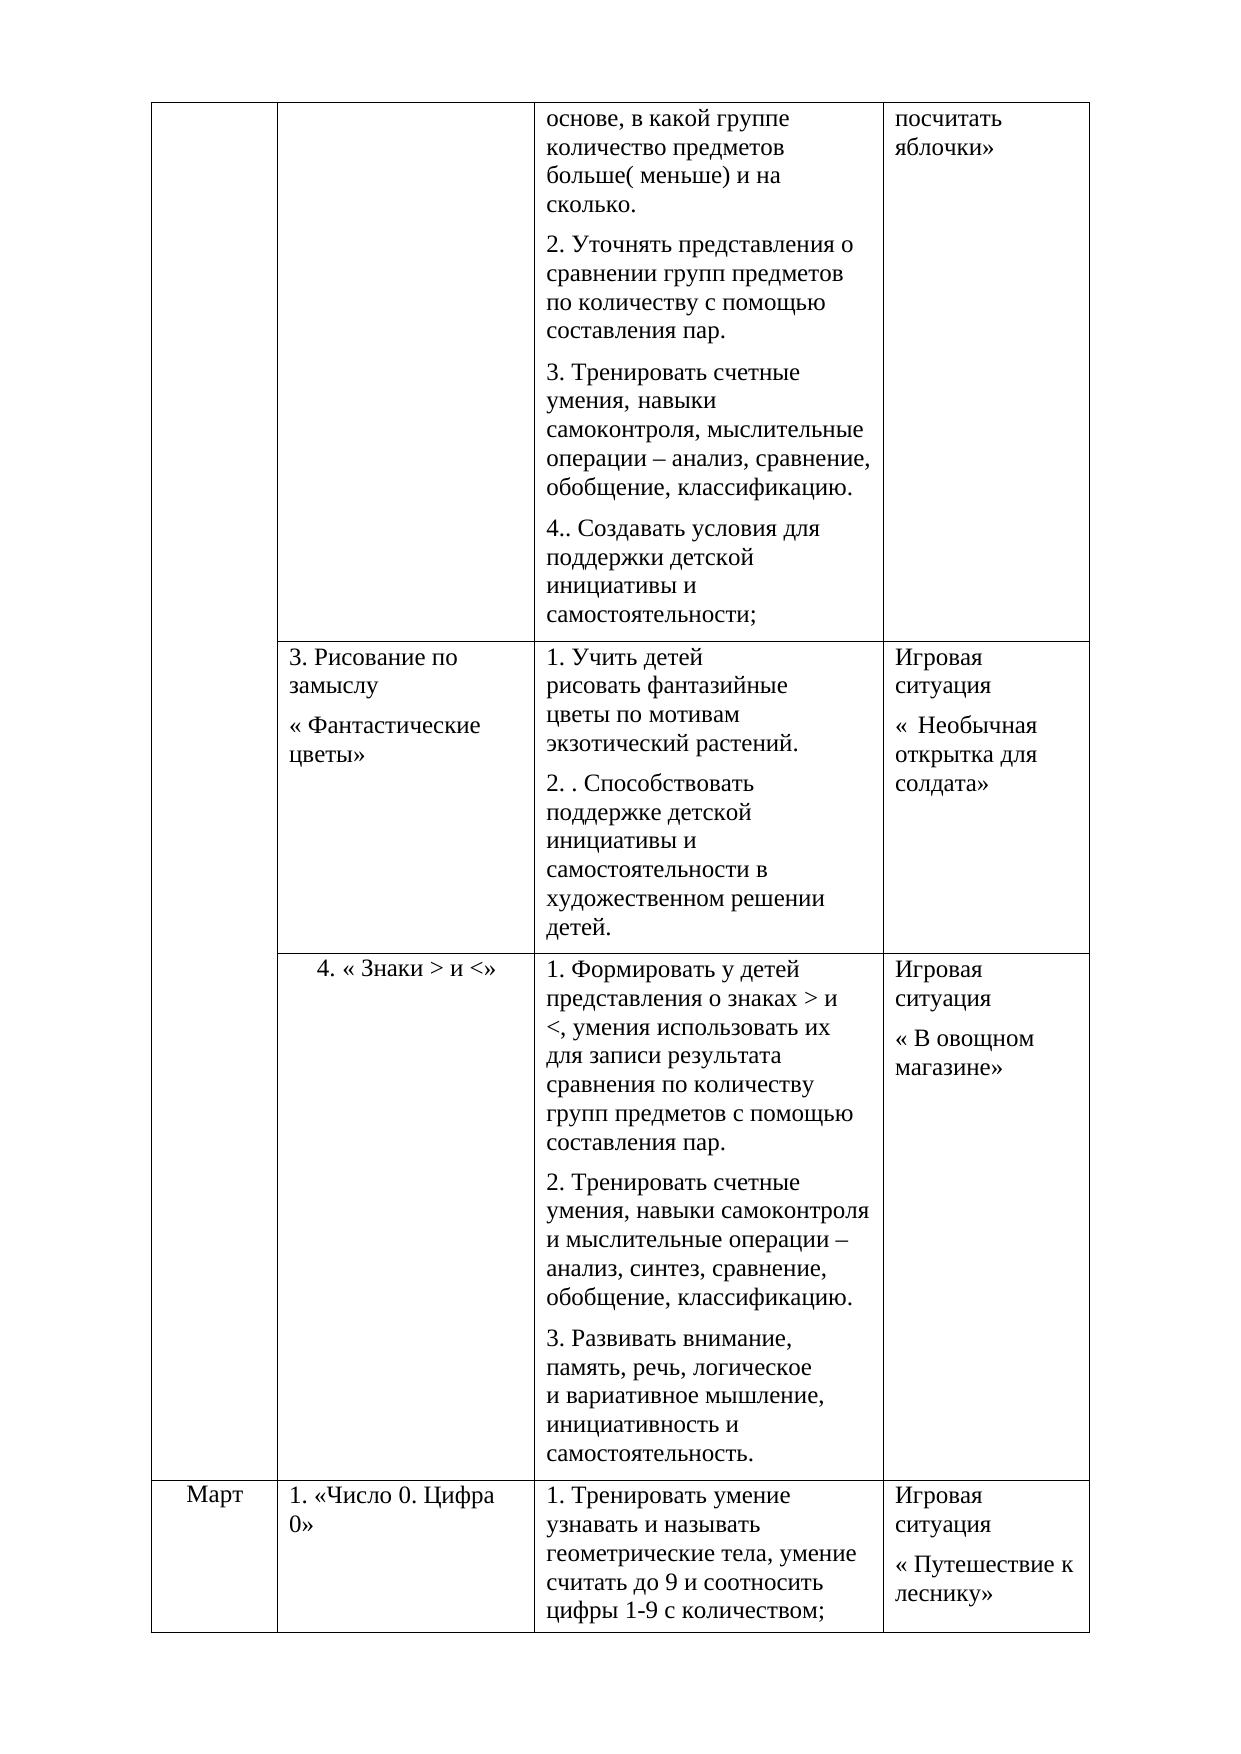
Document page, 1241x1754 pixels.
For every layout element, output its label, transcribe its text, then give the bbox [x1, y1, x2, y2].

table_cell Игровая ситуация « Необычная открытка для солдата» [884, 642, 1089, 953]
table_header посчитать яблочки» [884, 103, 1089, 641]
table_cell 3. Рисование по замыслу « Фантастические цветы» [278, 642, 534, 953]
table_cell Игровая ситуация « В овощном магазине» [884, 954, 1089, 1479]
table_cell Март [152, 1481, 277, 1632]
table_header [278, 103, 534, 641]
table_header основе, в какой группе количество предметов больше( меньше) и на сколько. Уточнять представления о сравнении групп предметов по количеству с помощью составления пар. Тренировать счетные умения, навыки самоконтроля, мыслительные операции – анализ, сравнение, обобщение, классификацию. 4.. Создавать условия для поддержки детской инициативы и самостоятельности; [535, 103, 883, 641]
table_cell Учить детей рисовать фантазийные цветы по мотивам экзотический растений. . Способствовать поддержке детской инициативы и самостоятельности в художественном решении детей. [535, 642, 883, 953]
table_cell Формировать у детей представления о знаках > и <, умения использовать их для записи результата сравнения по количеству групп предметов с помощью составления пар. Тренировать счетные умения, навыки самоконтроля и мыслительные операции – анализ, синтез, сравнение, обобщение, классификацию. Развивать внимание, память, речь, логическое и вариативное мышление, инициативность и самостоятельность. [535, 954, 883, 1479]
table_cell 1. Тренировать умение узнавать и называть геометрические тела, умение считать до 9 и соотносить цифры 1-9 с количеством; [535, 1481, 883, 1632]
table_cell 4. « Знаки > и <» [278, 954, 534, 1479]
table_header [152, 103, 277, 1479]
table_cell 1. «Число 0. Цифра 0» [278, 1481, 534, 1632]
table_cell Игровая ситуация « Путешествие к леснику» [884, 1481, 1089, 1632]
